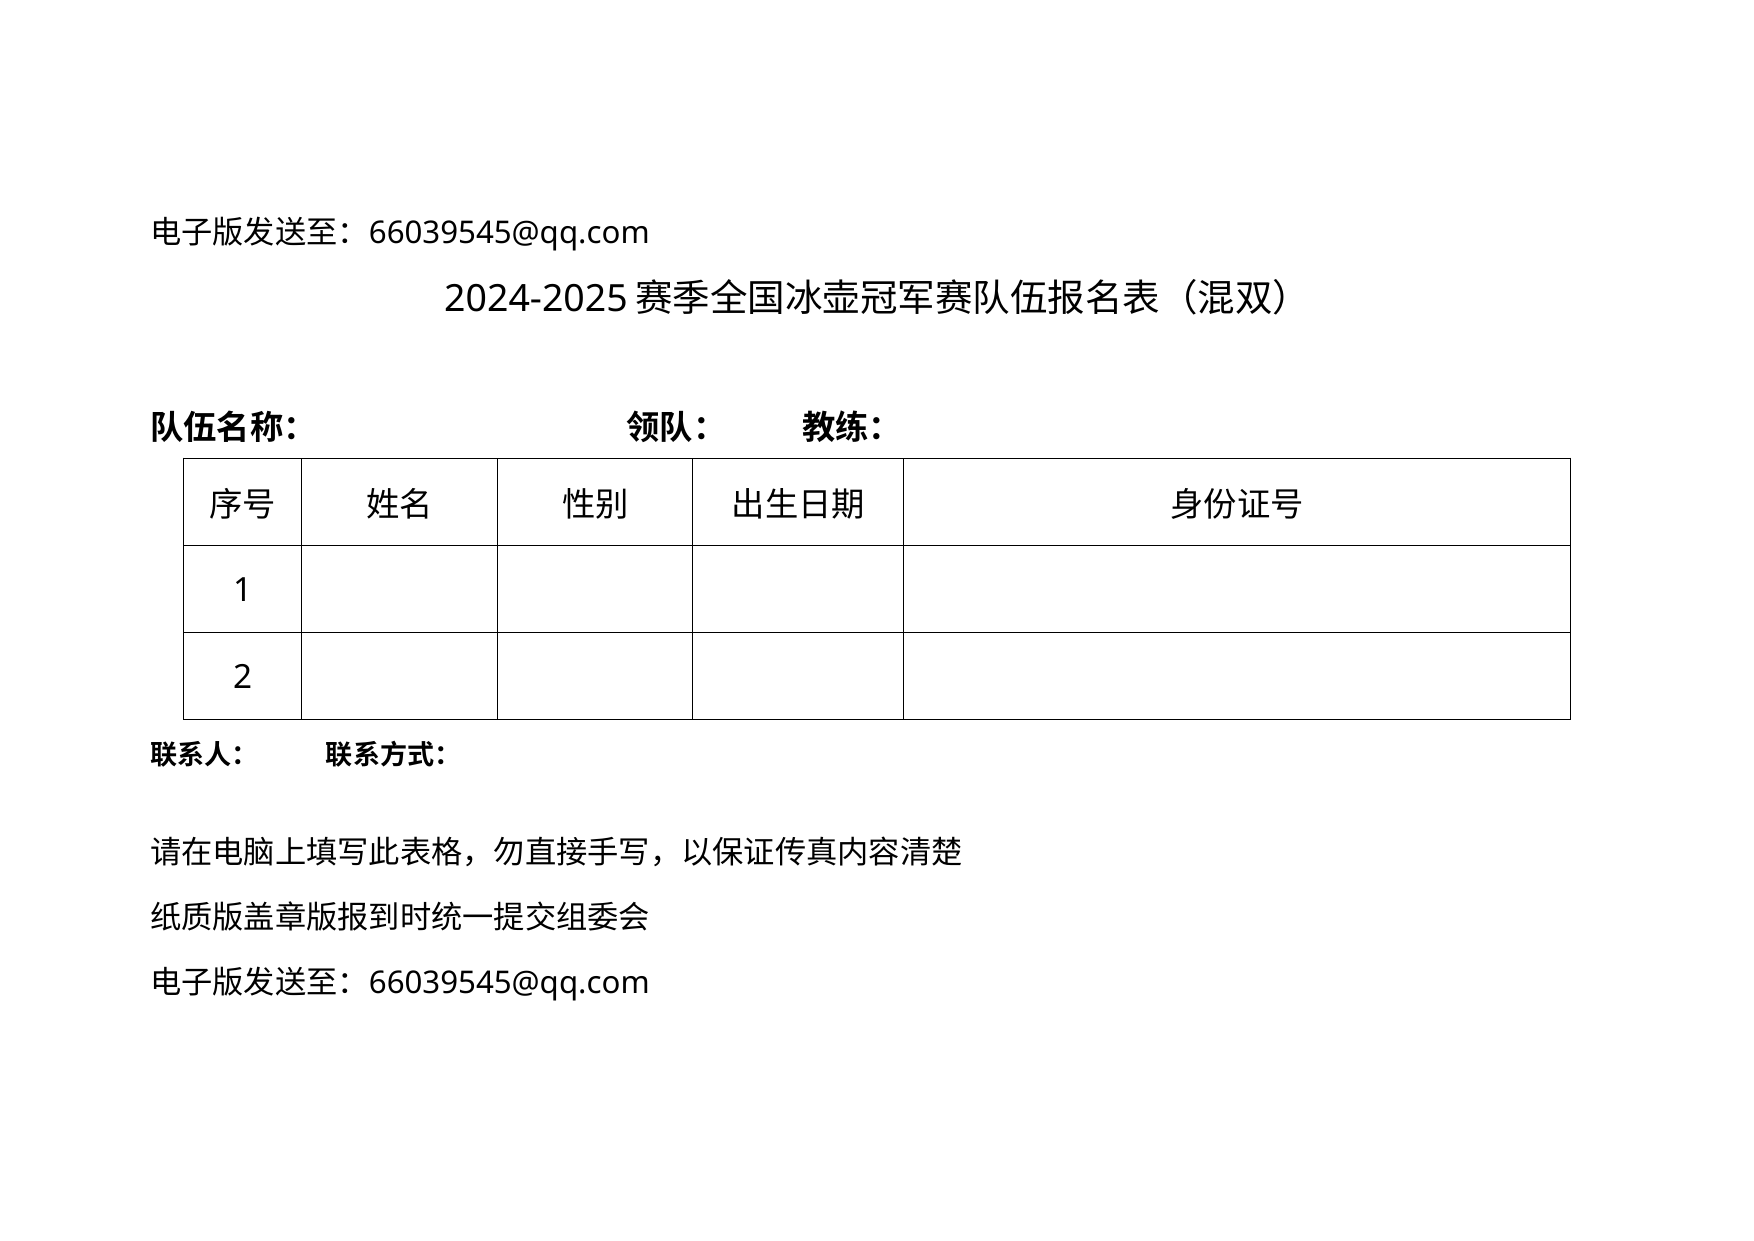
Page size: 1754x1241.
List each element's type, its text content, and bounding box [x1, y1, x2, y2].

list 电子版发送至：66039545@qq.com [150, 948, 1604, 1013]
list 联系人： 联系方式： [150, 720, 1604, 785]
table_header 序号 [184, 459, 301, 545]
table_cell [904, 546, 1570, 632]
table_header 性别 [498, 459, 692, 545]
table_cell [498, 546, 692, 632]
list 纸质版盖章版报到时统一提交组委会 [150, 883, 1604, 948]
table_cell 1 [184, 546, 301, 632]
list 请在电脑上填写此表格，勿直接手写，以保证传真内容清楚 [150, 818, 1604, 883]
table_header 出生日期 [693, 459, 903, 545]
table_cell [904, 633, 1570, 719]
table_cell [302, 546, 497, 632]
table_cell 2 [184, 633, 301, 719]
table_header 姓名 [302, 459, 497, 545]
table_cell [693, 633, 903, 719]
table_header 身份证号 [904, 459, 1570, 545]
text 2024-2025赛季全国冰壶冠军赛队伍报名表（混双） [150, 263, 1604, 328]
list 电子版发送至：66039545@qq.com [150, 198, 1604, 263]
text 队伍名称： 领队： 教练： [150, 393, 1604, 458]
table_cell [302, 633, 497, 719]
table_cell [693, 546, 903, 632]
table_cell [498, 633, 692, 719]
